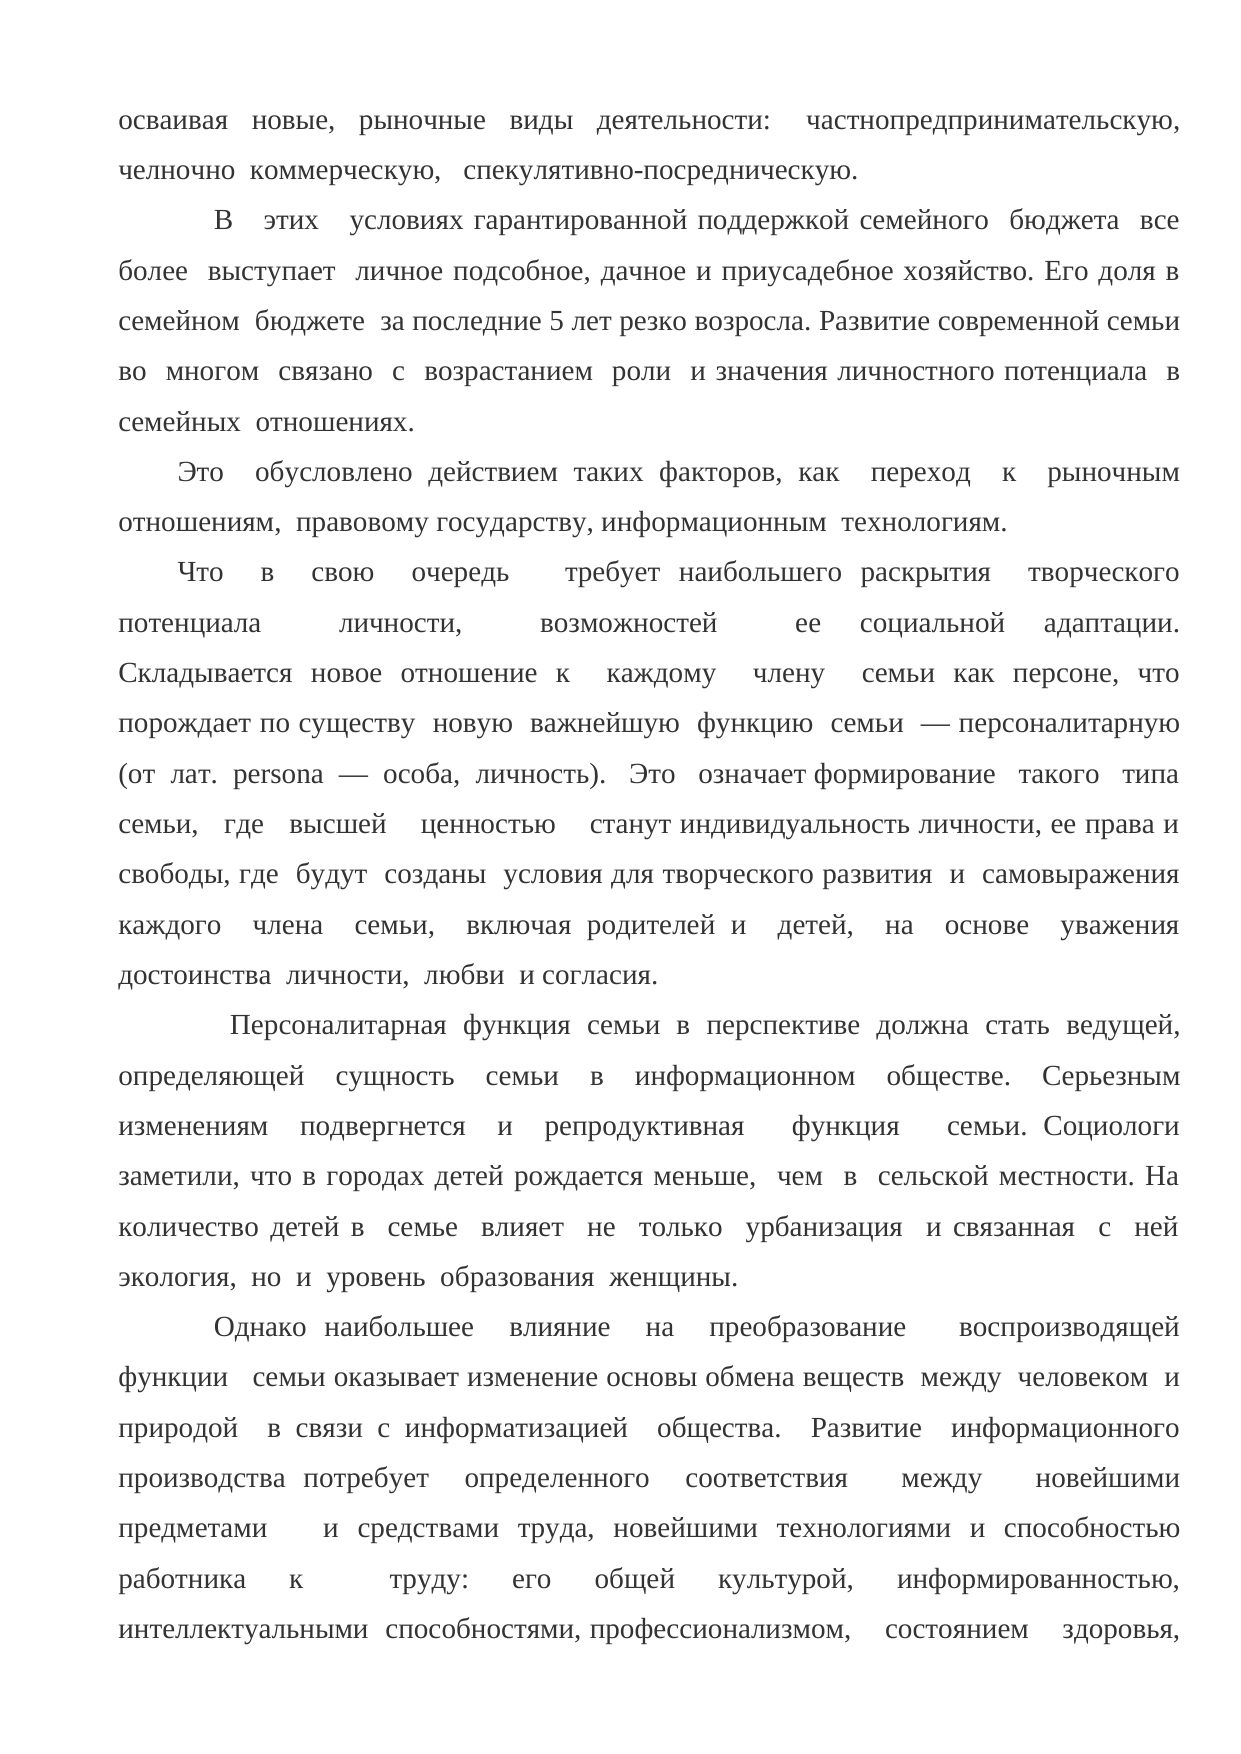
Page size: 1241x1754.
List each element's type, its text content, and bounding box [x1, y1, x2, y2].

text Персоналитарная функция семьи в перспективе должна стать ведущей, определяющей сущность семьи в информационном обществе. Серьезным изменениям подвергнется и репродуктивная функция семьи. Социологи заметили, что в городах детей рождается меньше, чем в сельской местности. На количество детей в семье влияет не только урбанизация и связанная с ней экология, но и уровень образования женщины. [118, 1007, 1181, 1292]
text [118, 102, 1181, 186]
text Что в свою очередь требует наибольшего раскрытия творческого потенциала личности, возможностей ее социальной адаптации. Складывается новое отношение к каждому члену семьи как персоне, что порождает по существу новую важнейшую функцию семьи — персоналитарную (от лат. persona — особа, личность). Это означает формирование такого типа семьи, где высшей ценностью станут индивидуальность личности, ее права и свободы, где будут созданы условия для творческого развития и самовыражения каждого члена семьи, включая родителей и детей, на основе уважения достоинства личности, любви и согласия. [118, 554, 1181, 991]
text В этих условиях гарантированной поддержкой семейного бюджета все более выступает личное подсобное, дачное и приусадебное хозяйство. Его доля в семейном бюджете за последние 5 лет резко возросла. Развитие современной семьи во многом связано с возрастанием роли и значения личностного потенциала в семейных отношениях. [118, 202, 1181, 437]
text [118, 1309, 1181, 1645]
text Это обусловлено действием таких факторов, как переход к рыночным отношениям, правовому государству, информационным технологиям. [118, 454, 1181, 538]
